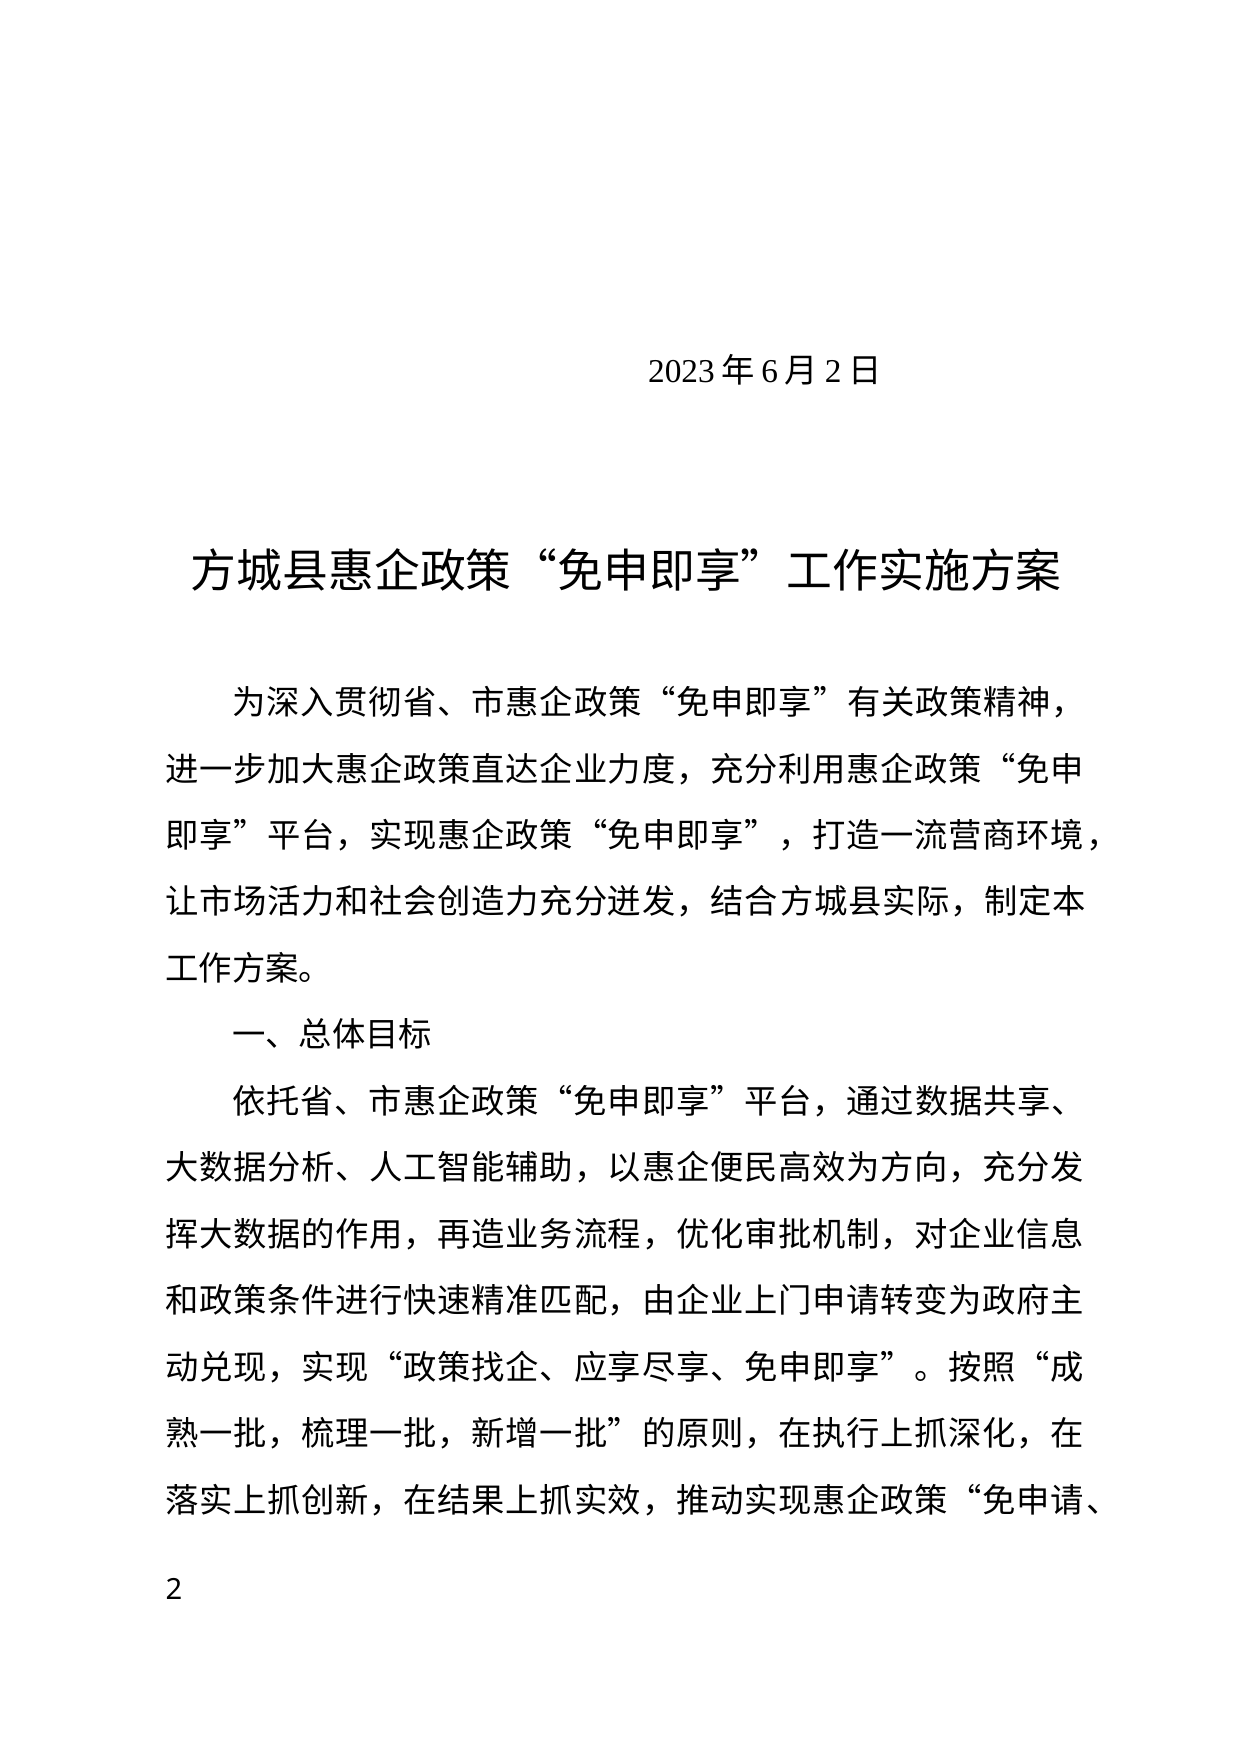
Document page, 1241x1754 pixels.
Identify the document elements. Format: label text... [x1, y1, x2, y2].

text 2023年6月2日 [165, 334, 1087, 401]
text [165, 1066, 1087, 1531]
text 一、总体目标 [165, 999, 1087, 1066]
text 为深入贯彻省、市惠企政策“免申即享”有关政策精神，进一步加大惠企政策直达企业力度，充分利用惠企政策“免申即享”平台，实现惠企政策“免申即享”，打造一流营商环境，让市场活力和社会创造力充分迸发，结合方城县实际，制定本工作方案。 [165, 667, 1087, 999]
text 方城县惠企政策“免申即享”工作实施方案 [165, 534, 1087, 600]
